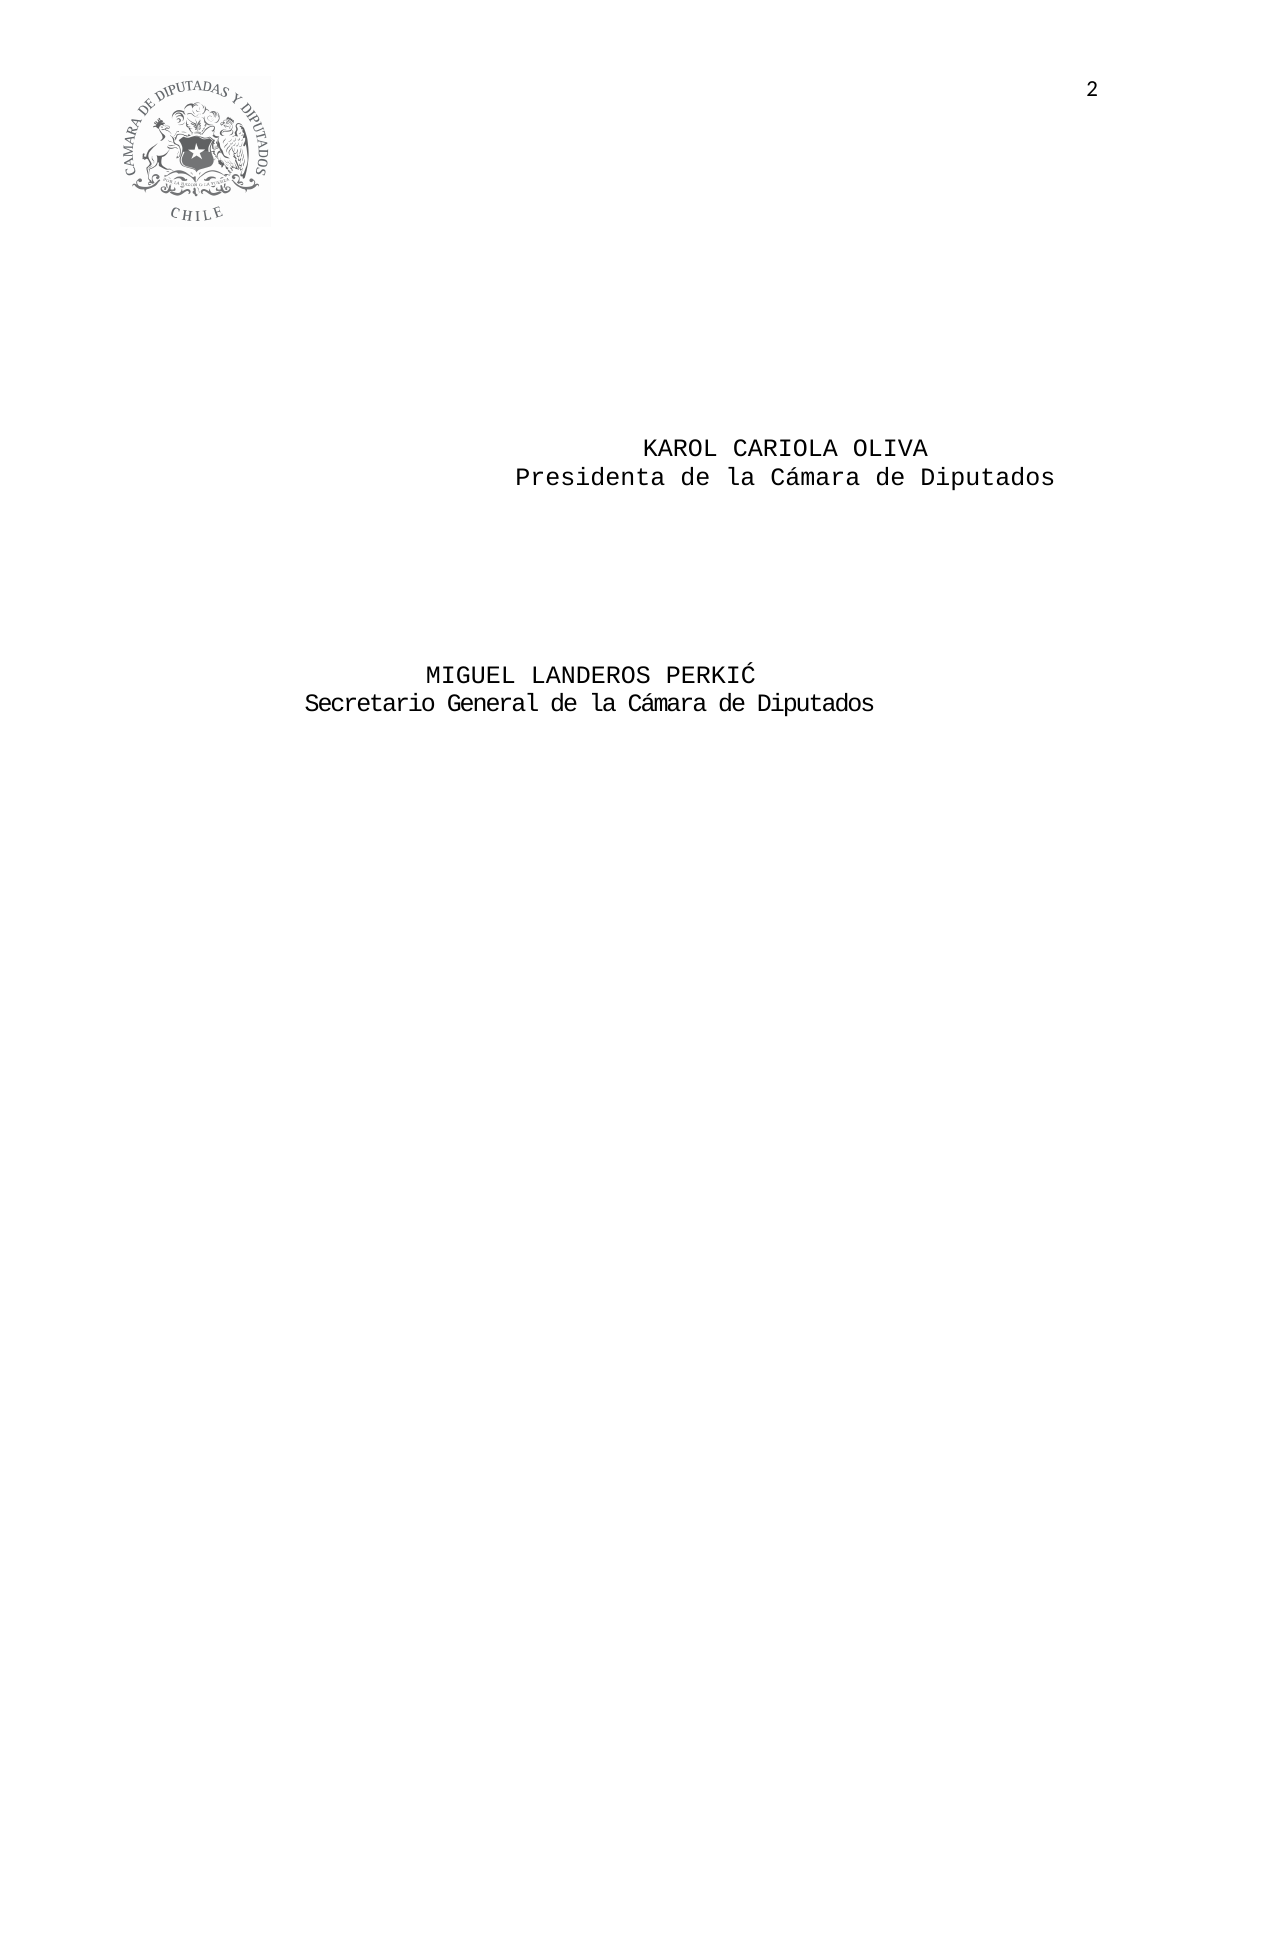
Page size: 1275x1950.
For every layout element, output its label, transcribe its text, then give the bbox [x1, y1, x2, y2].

picture [120, 76, 271, 227]
text Presidenta de la Cámara de Diputados [472, 464, 1098, 492]
text Secretario General de la Cámara de Diputados [295, 691, 886, 719]
text KAROL CARIOLA OLIVA [472, 436, 1098, 464]
text MIGUEL LANDEROS PERKIĆ [295, 662, 886, 691]
